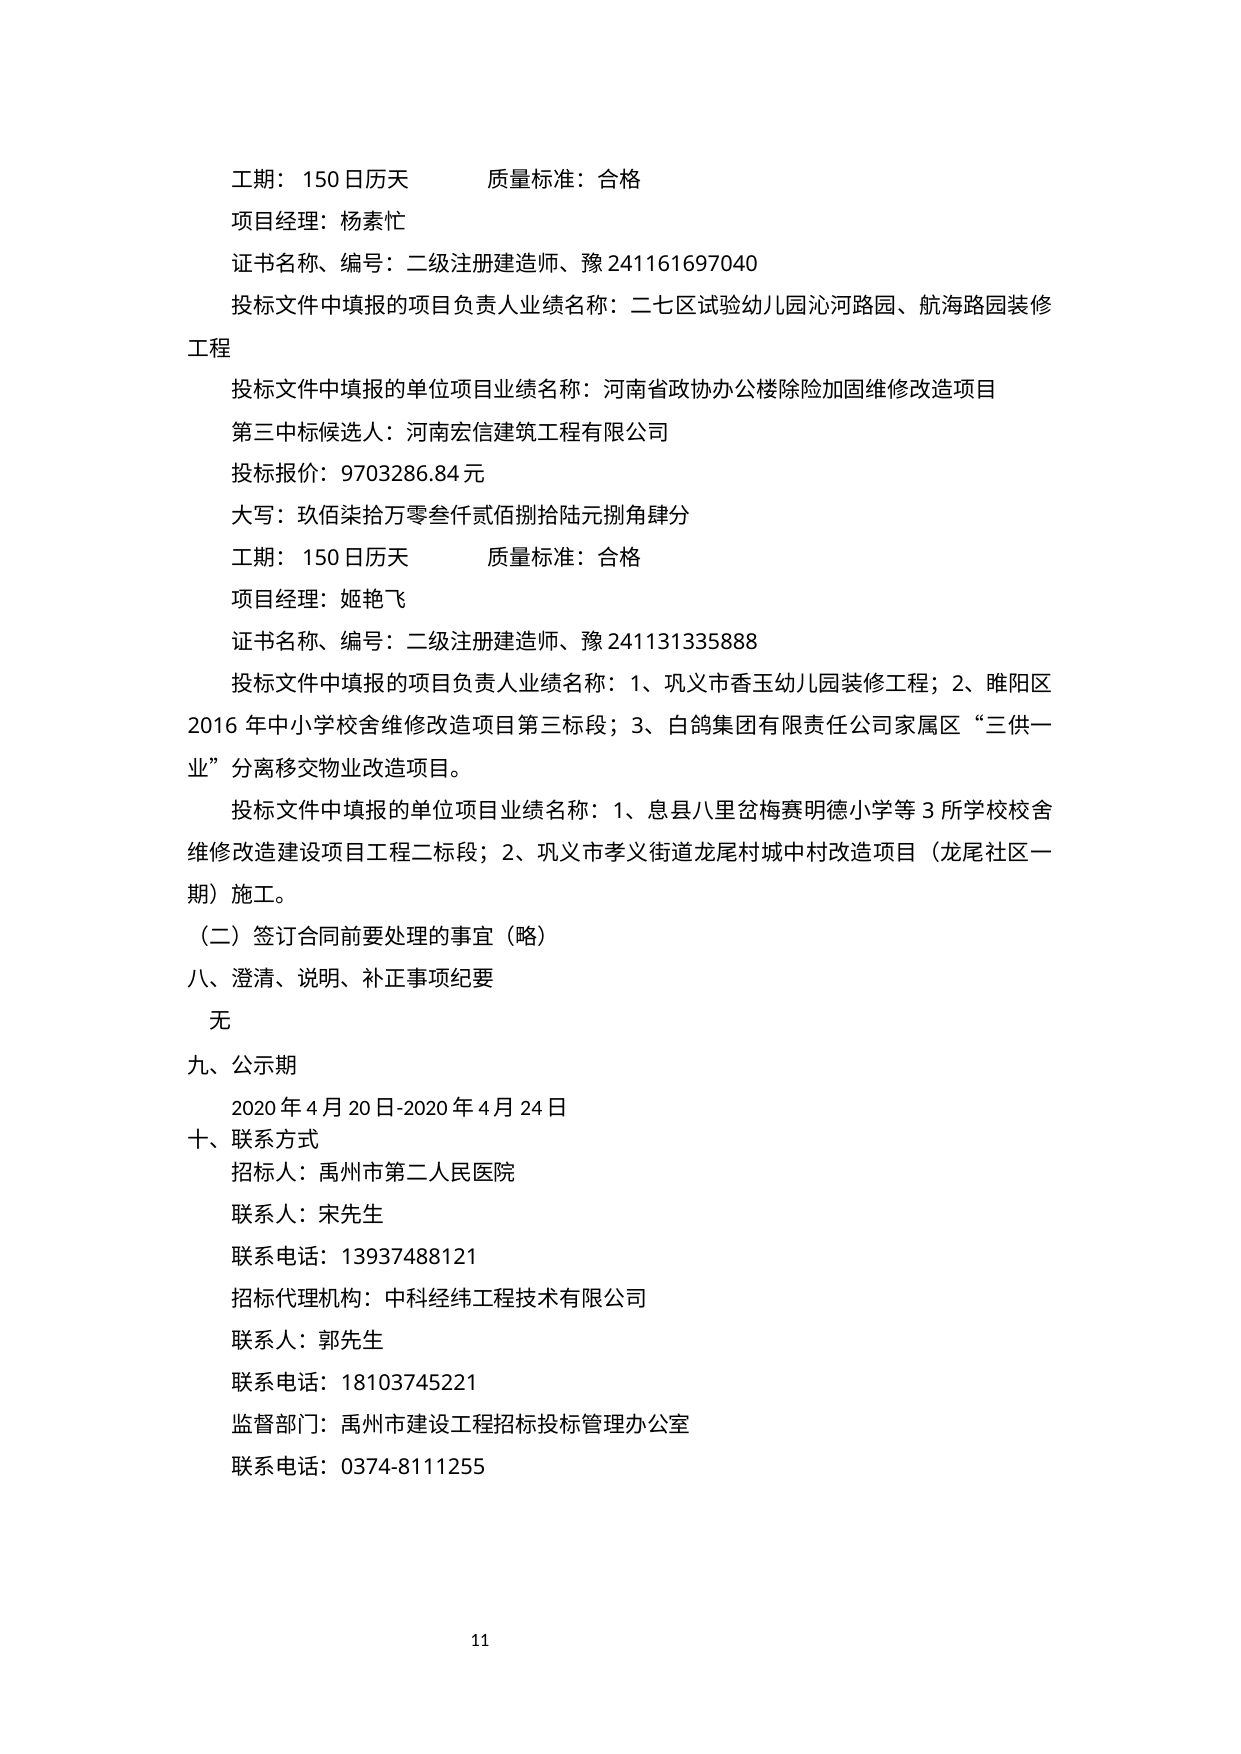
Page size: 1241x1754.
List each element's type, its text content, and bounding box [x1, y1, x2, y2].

text 八、澄清、说明、补正事项纪要 [187, 961, 1053, 993]
text 联系人：宋先生 [187, 1197, 1053, 1229]
text 项目经理：杨素忙 [187, 204, 1053, 236]
text 投标文件中填报的单位项目业绩名称：1、息县八里岔梅赛明德小学等 3 所学校校舍维修改造建设项目工程二标段；2、巩义市孝义街道龙尾村城中村改造项目（龙尾社区一期）施工。 [187, 792, 1053, 909]
text 无 [187, 1003, 1053, 1035]
text 十、联系方式 [187, 1122, 1053, 1154]
text 大写：玖佰柒拾万零叁仟贰佰捌拾陆元捌角肆分 [187, 498, 1053, 531]
text 监督部门：禹州市建设工程招标投标管理办公室 [187, 1406, 1053, 1439]
text 招标人：禹州市第二人民医院 [187, 1154, 1053, 1187]
text 投标报价：9703286.84元 [187, 456, 1053, 488]
text 证书名称、编号：二级注册建造师、豫241131335888 [187, 624, 1053, 656]
text 投标文件中填报的项目负责人业绩名称：二七区试验幼儿园沁河路园、航海路园装修工程 [187, 288, 1053, 363]
text 2020年4月20日-2020年4月24日 [187, 1089, 1053, 1122]
text 招标代理机构：中科经纬工程技术有限公司 [187, 1281, 1053, 1313]
text 九、公示期 [187, 1048, 1053, 1080]
text 联系人：郭先生 [187, 1322, 1053, 1355]
text 证书名称、编号：二级注册建造师、豫241161697040 [187, 246, 1053, 278]
text 投标文件中填报的单位项目业绩名称：河南省政协办公楼除险加固维修改造项目 [187, 372, 1053, 404]
text 第三中标候选人：河南宏信建筑工程有限公司 [187, 414, 1053, 447]
text 工期： 150日历天 质量标准：合格 [187, 162, 1053, 194]
text 工期： 150日历天 质量标准：合格 [187, 540, 1053, 572]
list 签订合同前要处理的事宜（略） [187, 919, 1053, 951]
text 项目经理：姬艳飞 [187, 582, 1053, 614]
text 投标文件中填报的项目负责人业绩名称：1、巩义市香玉幼儿园装修工程；2、睢阳区 2016 年中小学校舍维修改造项目第三标段；3、白鸽集团有限责任公司家属区“三供一业”分离移交物业改造项目。 [187, 666, 1053, 783]
text 联系电话：0374-8111255 [187, 1448, 1053, 1481]
text 联系电话：13937488121 [187, 1238, 1053, 1271]
text 联系电话：18103745221 [187, 1364, 1053, 1397]
